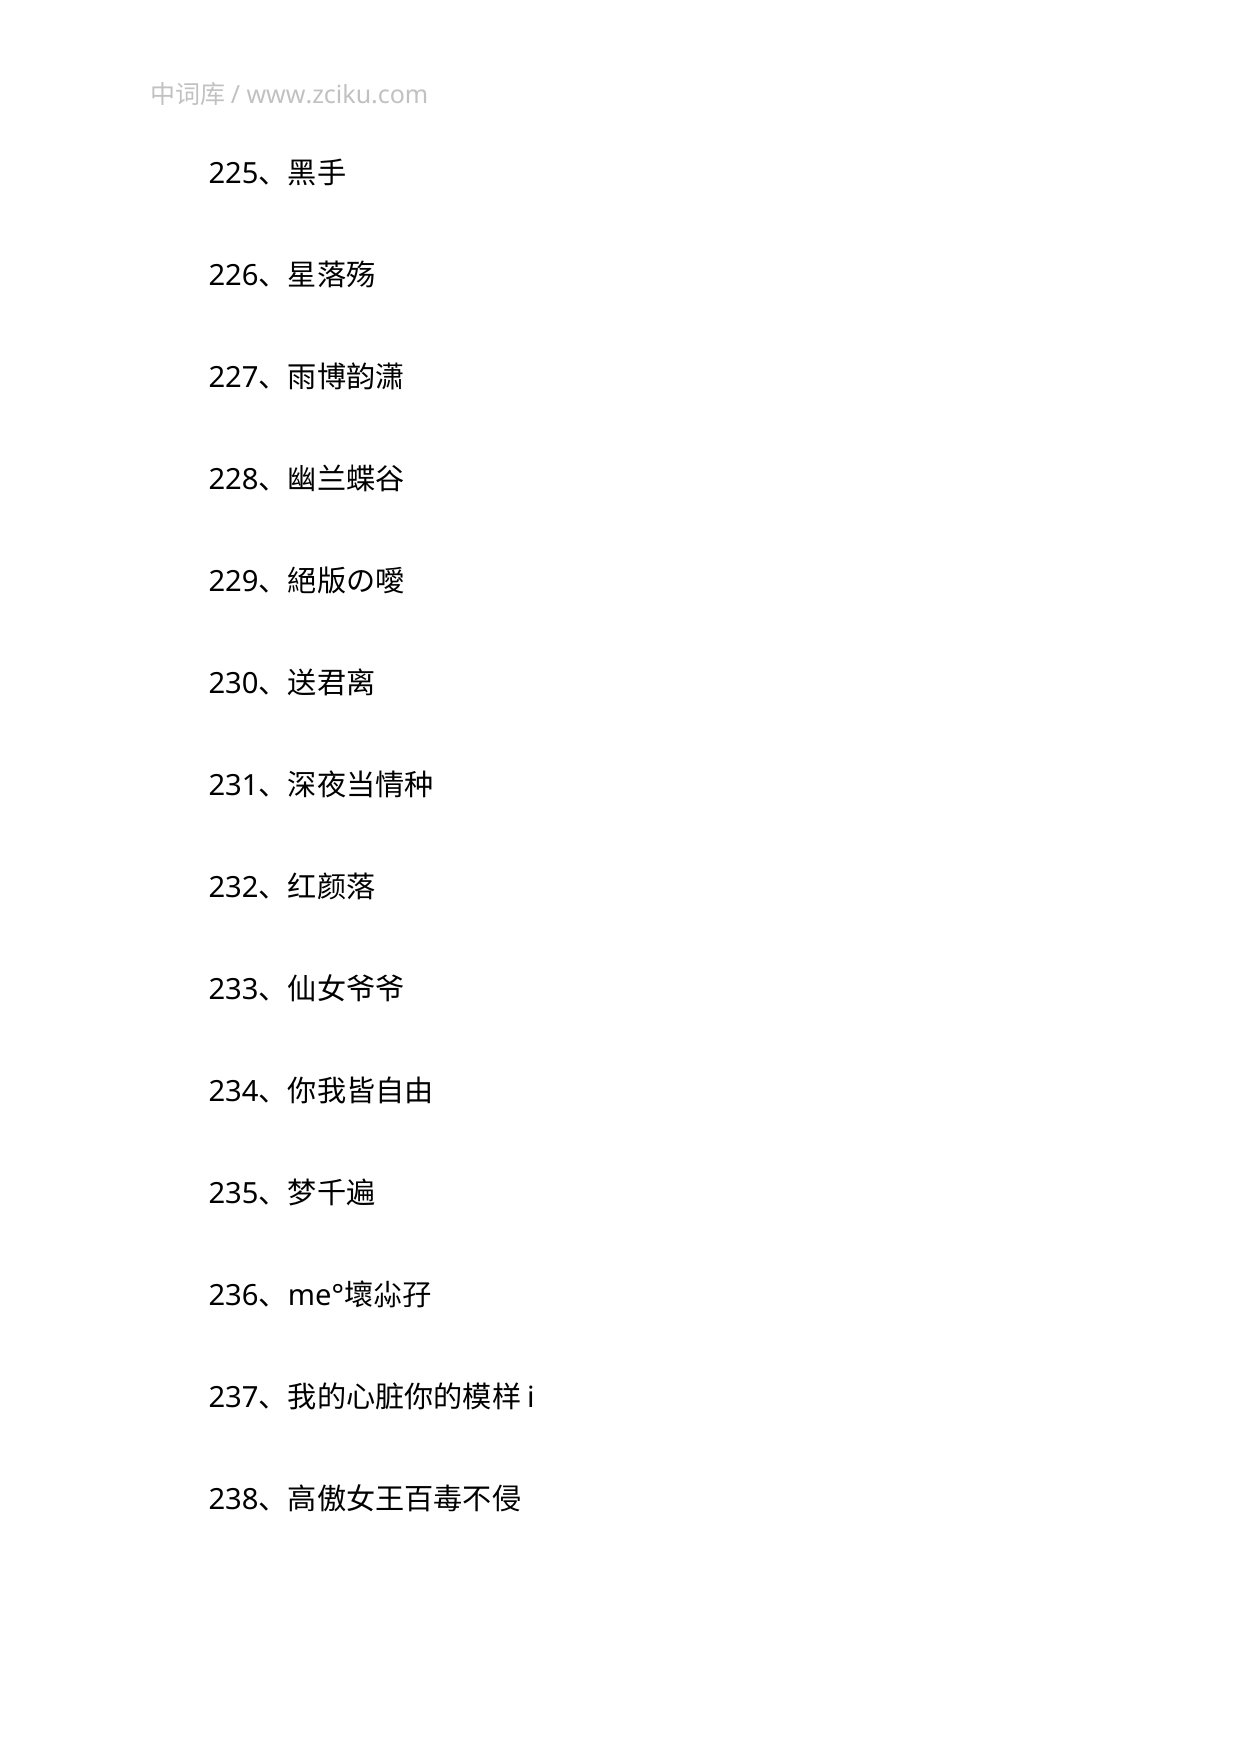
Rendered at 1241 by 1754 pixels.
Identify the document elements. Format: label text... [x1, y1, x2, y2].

text 236、me°壞尛孖 [150, 1272, 1090, 1314]
text 237、我的心脏你的模样i [150, 1374, 1090, 1416]
text 228、幽兰蝶谷 [150, 456, 1090, 498]
text 227、雨博韵潇 [150, 354, 1090, 396]
text 233、仙女爷爷 [150, 966, 1090, 1008]
text 226、星落殇 [150, 252, 1090, 294]
text 238、高傲女王百毒不侵 [150, 1476, 1090, 1518]
text 230、送君离 [150, 660, 1090, 702]
text 232、红颜落 [150, 864, 1090, 906]
text 229、絕版の噯 [150, 558, 1090, 600]
text 231、深夜当情种 [150, 762, 1090, 804]
text 234、你我皆自由 [150, 1068, 1090, 1110]
text 235、梦千遍 [150, 1170, 1090, 1212]
text 225、黑手 [150, 150, 1090, 192]
